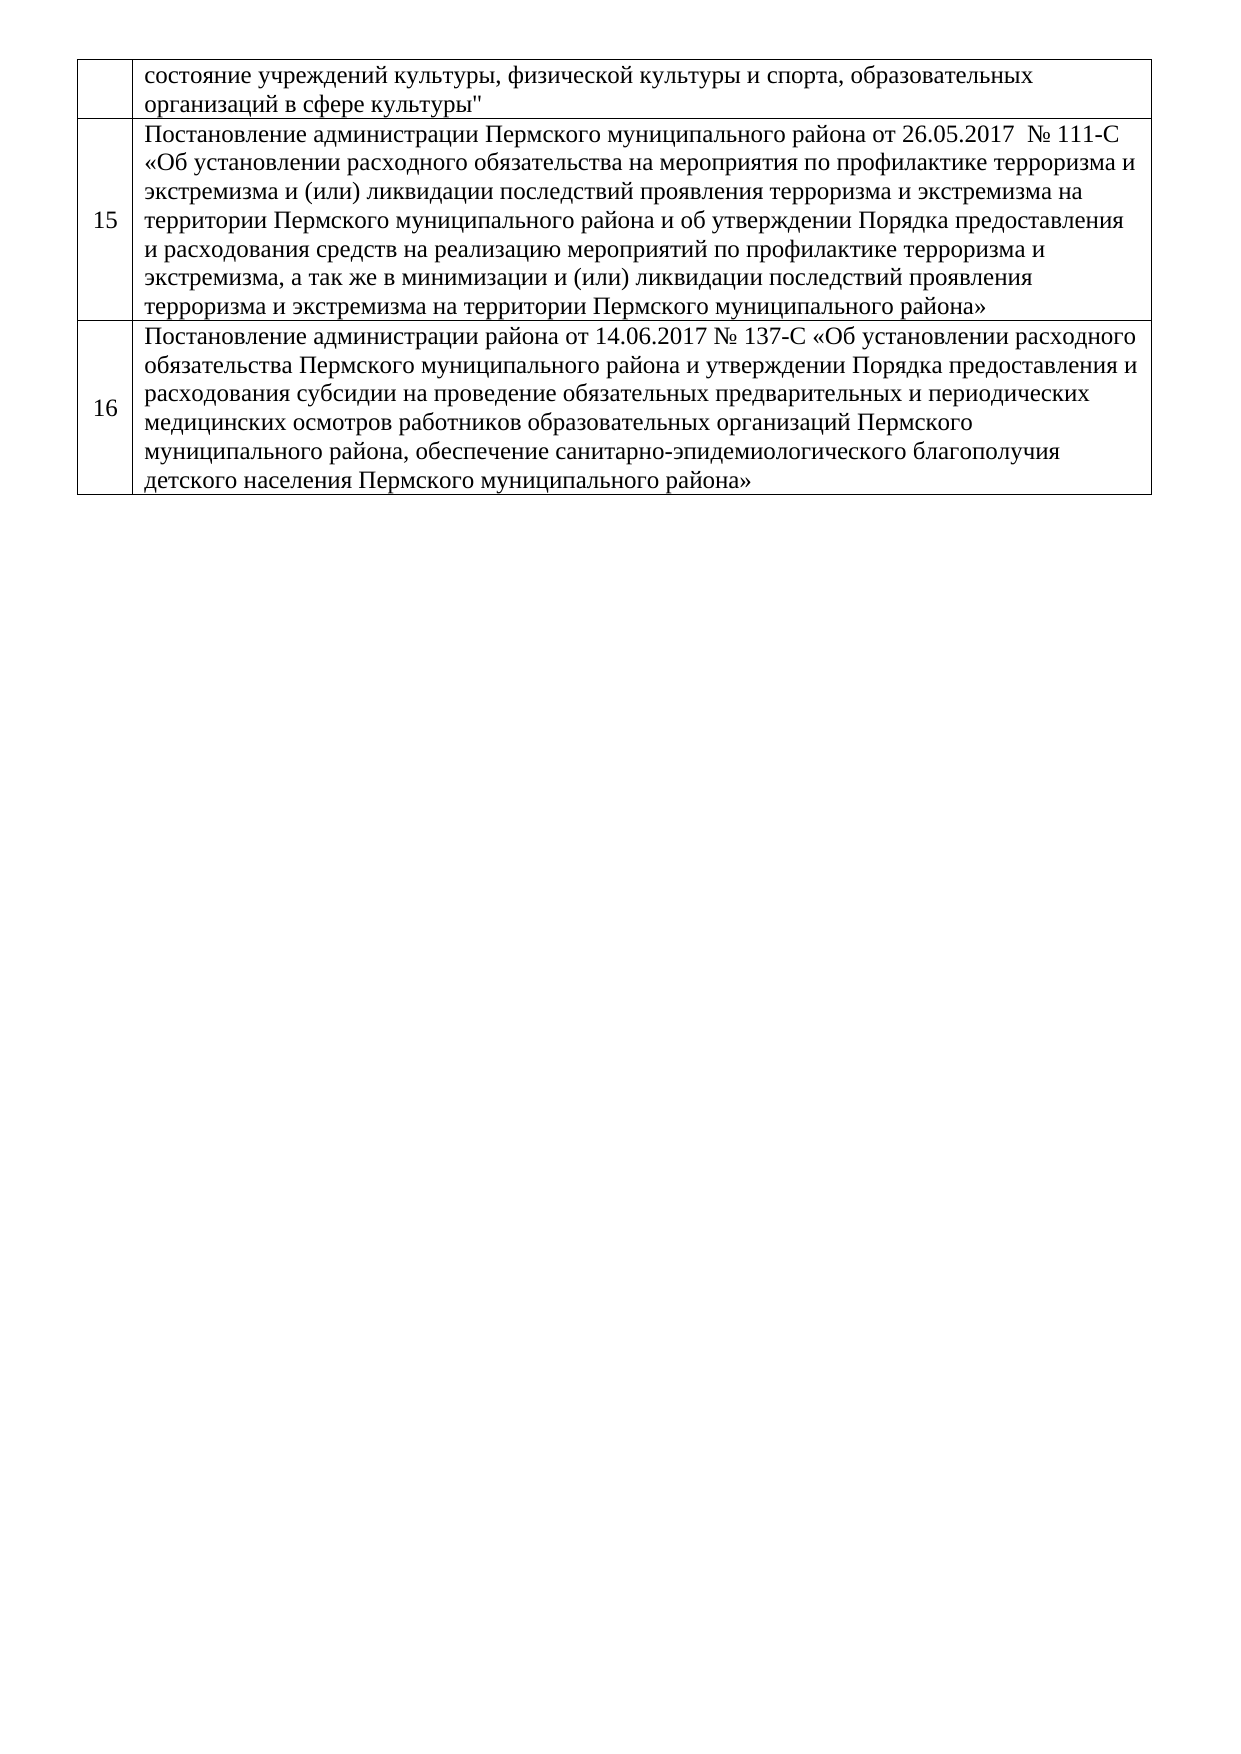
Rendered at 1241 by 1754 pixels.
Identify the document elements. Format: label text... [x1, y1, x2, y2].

table_cell Постановление администрации района от 14.06.2017 № 137-С «Об установлении расходного обязательства Пермского муниципального района и утверждении Порядка предоставления и расходования субсидии на проведение обязательных предварительных и периодических медицинских осмотров работников образовательных организаций Пермского муниципального района, обеспечение санитарно-эпидемиологического благополучия детского населения Пермского муниципального района» [133, 321, 1151, 493]
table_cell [133, 60, 1151, 118]
table_cell 16 [78, 321, 132, 493]
table_cell 14 [78, 60, 132, 118]
table_cell Постановление администрации Пермского муниципального района от 26.05.2017 № 111-С «Об установлении расходного обязательства на мероприятия по профилактике терроризма и экстремизма и (или) ликвидации последствий проявления терроризма и экстремизма на территории Пермского муниципального района и об утверждении Порядка предоставления и расходования средств на реализацию мероприятий по профилактике терроризма и экстремизма, а так же в минимизации и (или) ликвидации последствий проявления терроризма и экстремизма на территории Пермского муниципального района» [133, 119, 1151, 320]
table_cell 15 [78, 119, 132, 320]
